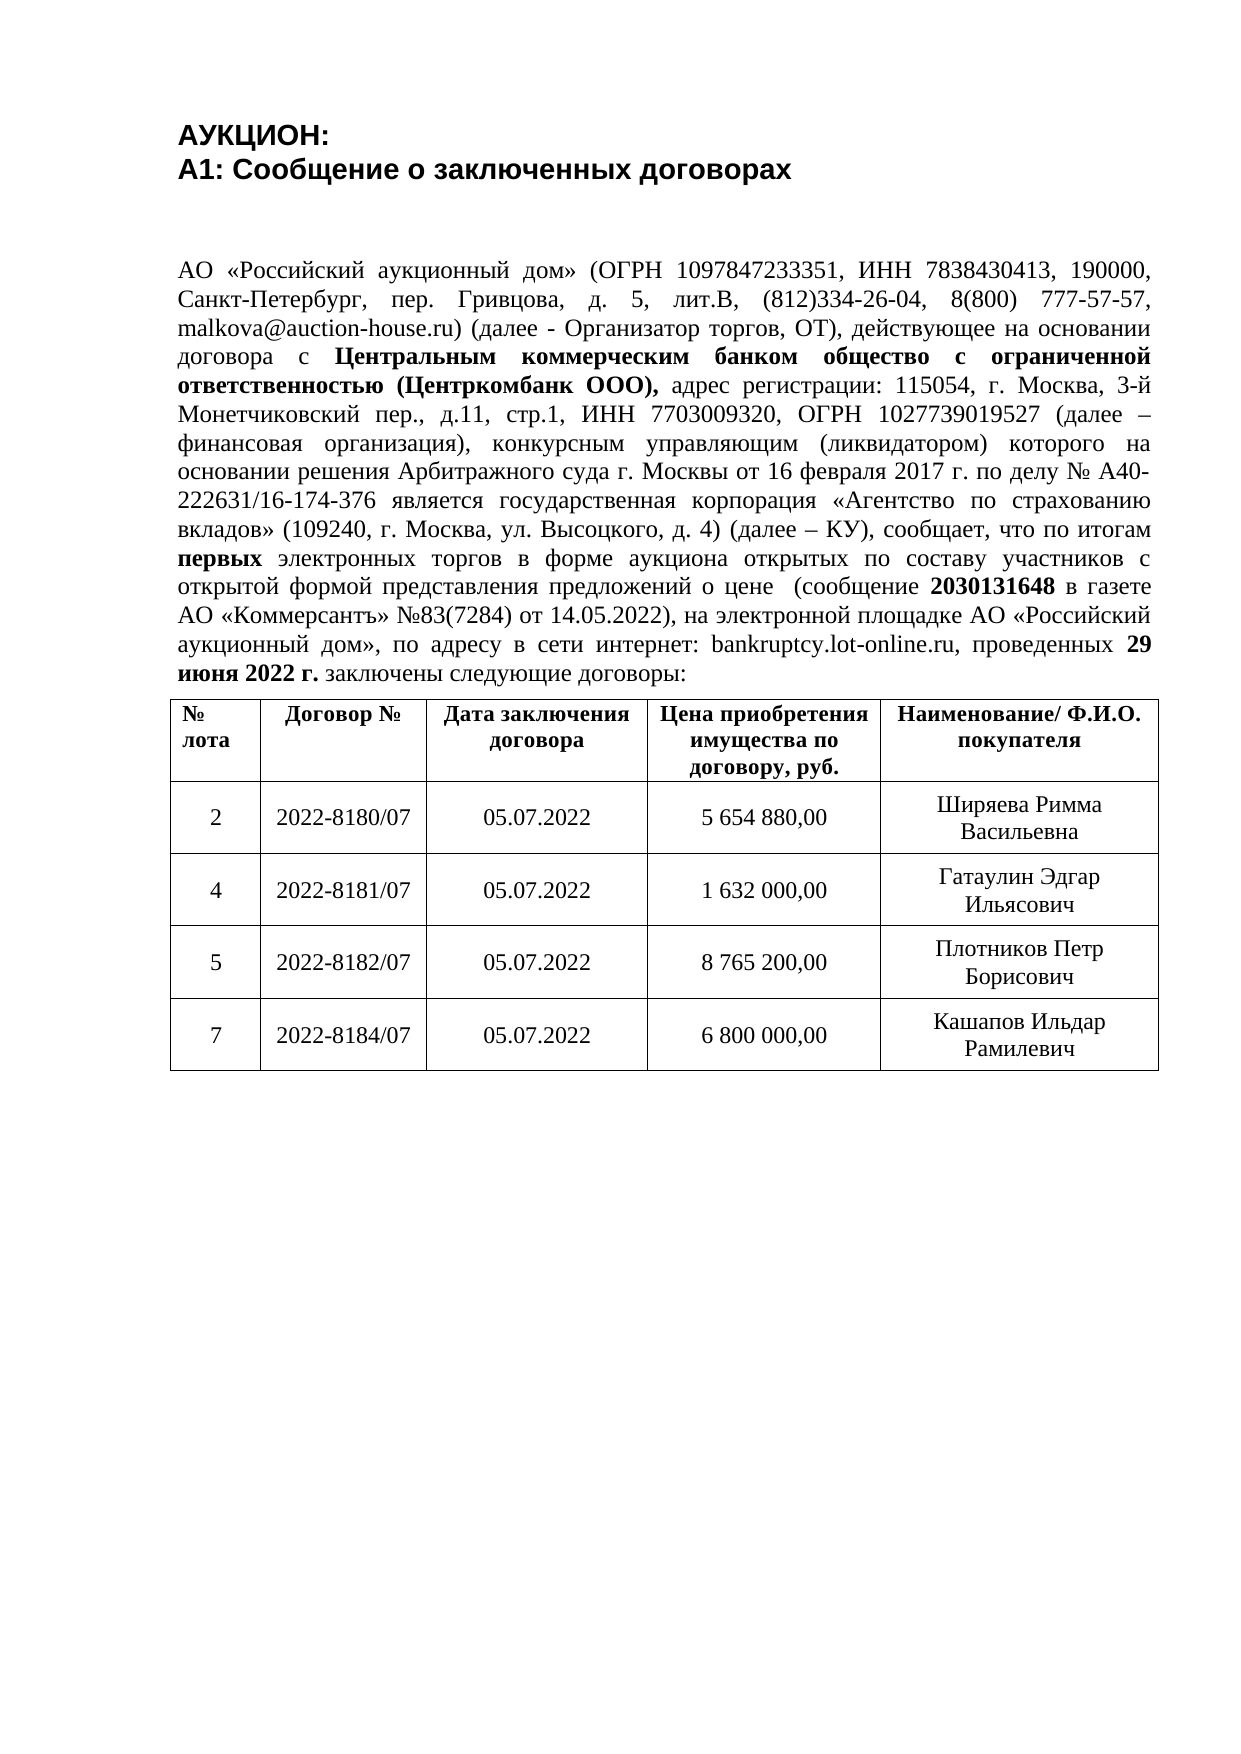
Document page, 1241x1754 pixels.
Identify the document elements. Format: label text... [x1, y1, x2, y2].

table_cell Ширяева Римма Васильевна [881, 782, 1158, 853]
table_cell 2022-8184/07 [261, 999, 426, 1070]
table_cell 5 [171, 926, 260, 998]
table_header Дата заключения договора [427, 700, 647, 781]
table_cell 05.07.2022 [427, 854, 647, 925]
table_header № лота [171, 700, 260, 781]
table_cell 5 654 880,00 [648, 782, 880, 853]
text А1: Сообщение о заключенных договорах [177, 152, 1152, 185]
table_cell Плотников Петр Борисович [881, 926, 1158, 998]
table_header Цена приобретения имущества по договору, руб. [648, 700, 880, 781]
table_cell 4 [171, 854, 260, 925]
table_cell 1 632 000,00 [648, 854, 880, 925]
table_cell 8 765 200,00 [648, 926, 880, 998]
table_cell 05.07.2022 [427, 999, 647, 1070]
table_cell 2 [171, 782, 260, 853]
table_cell 6 800 000,00 [648, 999, 880, 1070]
table_cell 05.07.2022 [427, 782, 647, 853]
table_cell Гатаулин Эдгар Ильясович [881, 854, 1158, 925]
table_cell 2022-8182/07 [261, 926, 426, 998]
table_header Наименование/ Ф.И.О. покупателя [881, 700, 1158, 781]
table_cell 2022-8180/07 [261, 782, 426, 853]
table_cell 2022-8181/07 [261, 854, 426, 925]
text АО «Российский аукционный дом» (ОГРН 1097847233351, ИНН 7838430413, 190000, Санкт-Петербург, пер. Гривцова, д. 5, лит.В, (812)334-26-04, 8(800) 777-57-57, malkova@auction-house.ru) (далее - Организатор торгов, ОТ), действующее на основании договора с Центральным коммерческим банком общество с ограниченной ответственностью (Центркомбанк ООО), адрес регистрации: 115054, г. Москва, 3-й Монетчиковский пер., д.11, стр.1, ИНН 7703009320, ОГРН 1027739019527 (далее – финансовая организация), конкурсным управляющим (ликвидатором) которого на основании решения Арбитражного суда г. Москвы от 16 февраля 2017 г. по делу № А40-222631/16-174-376 является государственная корпорация «Агентство по страхованию вкладов» (109240, г. Москва, ул. Высоцкого, д. 4) (далее – КУ), сообщает, что по итогам первых электронных торгов в форме аукциона открытых по составу участников с открытой формой представления предложений о цене (сообщение 2030131648 в газете АО «Коммерсантъ» №83(7284) от 14.05.2022), на электронной площадке АО «Российский аукционный дом», по адресу в сети интернет: bankruptcy.lot-online.ru, проведенных 29 июня 2022 г. заключены следующие договоры: [177, 255, 1152, 686]
table_cell Кашапов Ильдар Рамилевич [881, 999, 1158, 1070]
table_header Договор № [261, 700, 426, 781]
text АУКЦИОН: [177, 118, 1152, 152]
table_cell 7 [171, 999, 260, 1070]
table_cell 05.07.2022 [427, 926, 647, 998]
